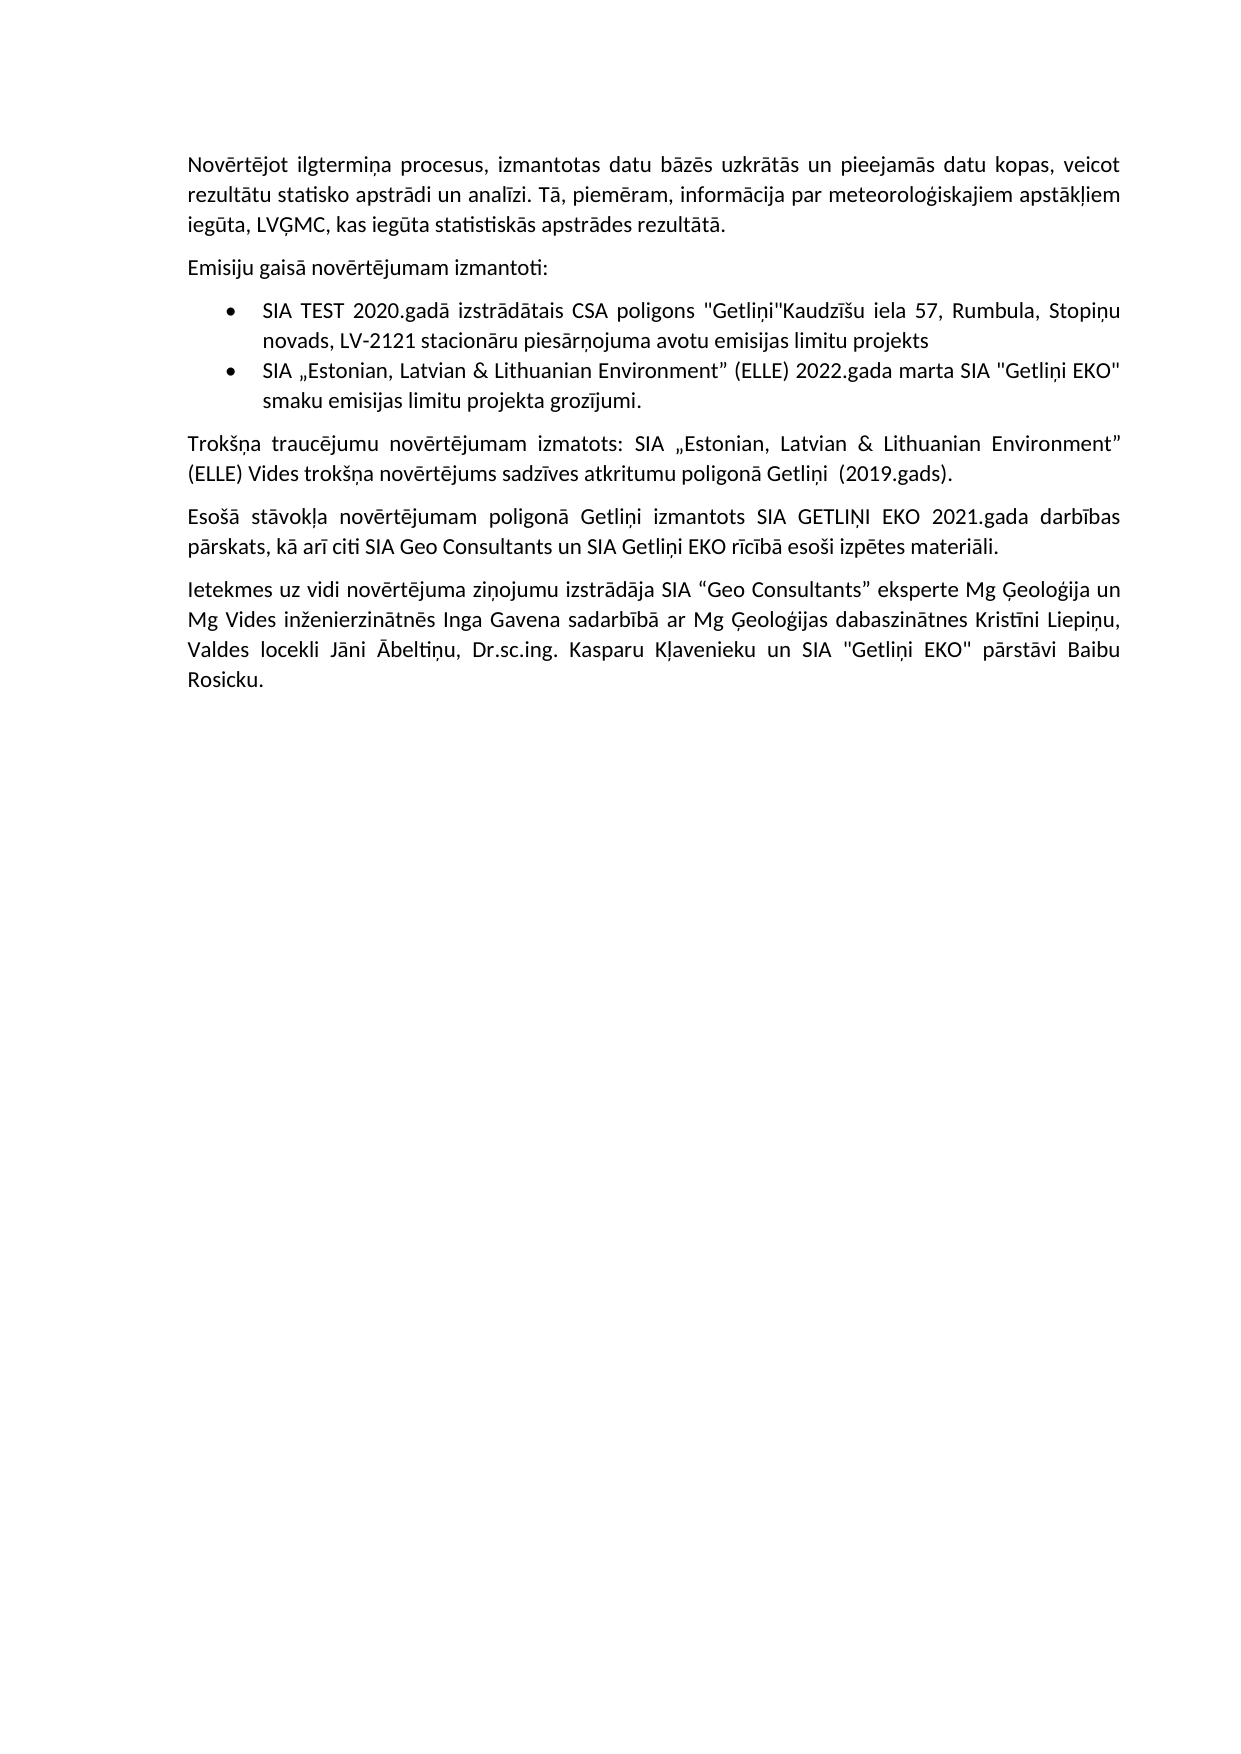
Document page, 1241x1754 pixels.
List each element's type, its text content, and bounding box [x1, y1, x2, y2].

list SIA TEST 2020.gadā izstrādātais CSA poligons "Getliņi"Kaudzīšu iela 57, Rumbula, Stopiņu novads, LV-2121 stacionāru piesārņojuma avotu emisijas limitu projekts [225, 296, 1122, 354]
text Ietekmes uz vidi novērtējuma ziņojumu izstrādāja SIA “Geo Consultants” eksperte Mg Ģeoloģija un Mg Vides inženierzinātnēs Inga Gavena sadarbībā ar Mg Ģeoloģijas dabaszinātnes Kristīni Liepiņu, Valdes locekli Jāni Ābeltiņu, Dr.sc.ing. Kasparu Kļavenieku un SIA "Getliņi EKO" pārstāvi Baibu Rosicku. [187, 575, 1122, 694]
text Esošā stāvokļa novērtējumam poligonā Getliņi izmantots SIA GETLIŅI EKO 2021.gada darbības pārskats, kā arī citi SIA Geo Consultants un SIA Getliņi EKO rīcībā esoši izpētes materiāli. [187, 502, 1122, 560]
text Trokšņa traucējumu novērtējumam izmatots: SIA „Estonian, Latvian & Lithuanian Environment” (ELLE) Vides trokšņa novērtējums sadzīves atkritumu poligonā Getliņi (2019.gads). [187, 429, 1122, 487]
text Novērtējot ilgtermiņa procesus, izmantotas datu bāzēs uzkrātās un pieejamās datu kopas, veicot rezultātu statisko apstrādi un analīzi. Tā, piemēram, informācija par meteoroloģiskajiem apstākļiem iegūta, LVĢMC, kas iegūta statistiskās apstrādes rezultātā. [187, 150, 1122, 238]
list SIA „Estonian, Latvian & Lithuanian Environment” (ELLE) 2022.gada marta SIA "Getliņi EKO" smaku emisijas limitu projekta grozījumi. [225, 356, 1122, 414]
text Emisiju gaisā novērtējumam izmantoti: [187, 253, 1122, 281]
